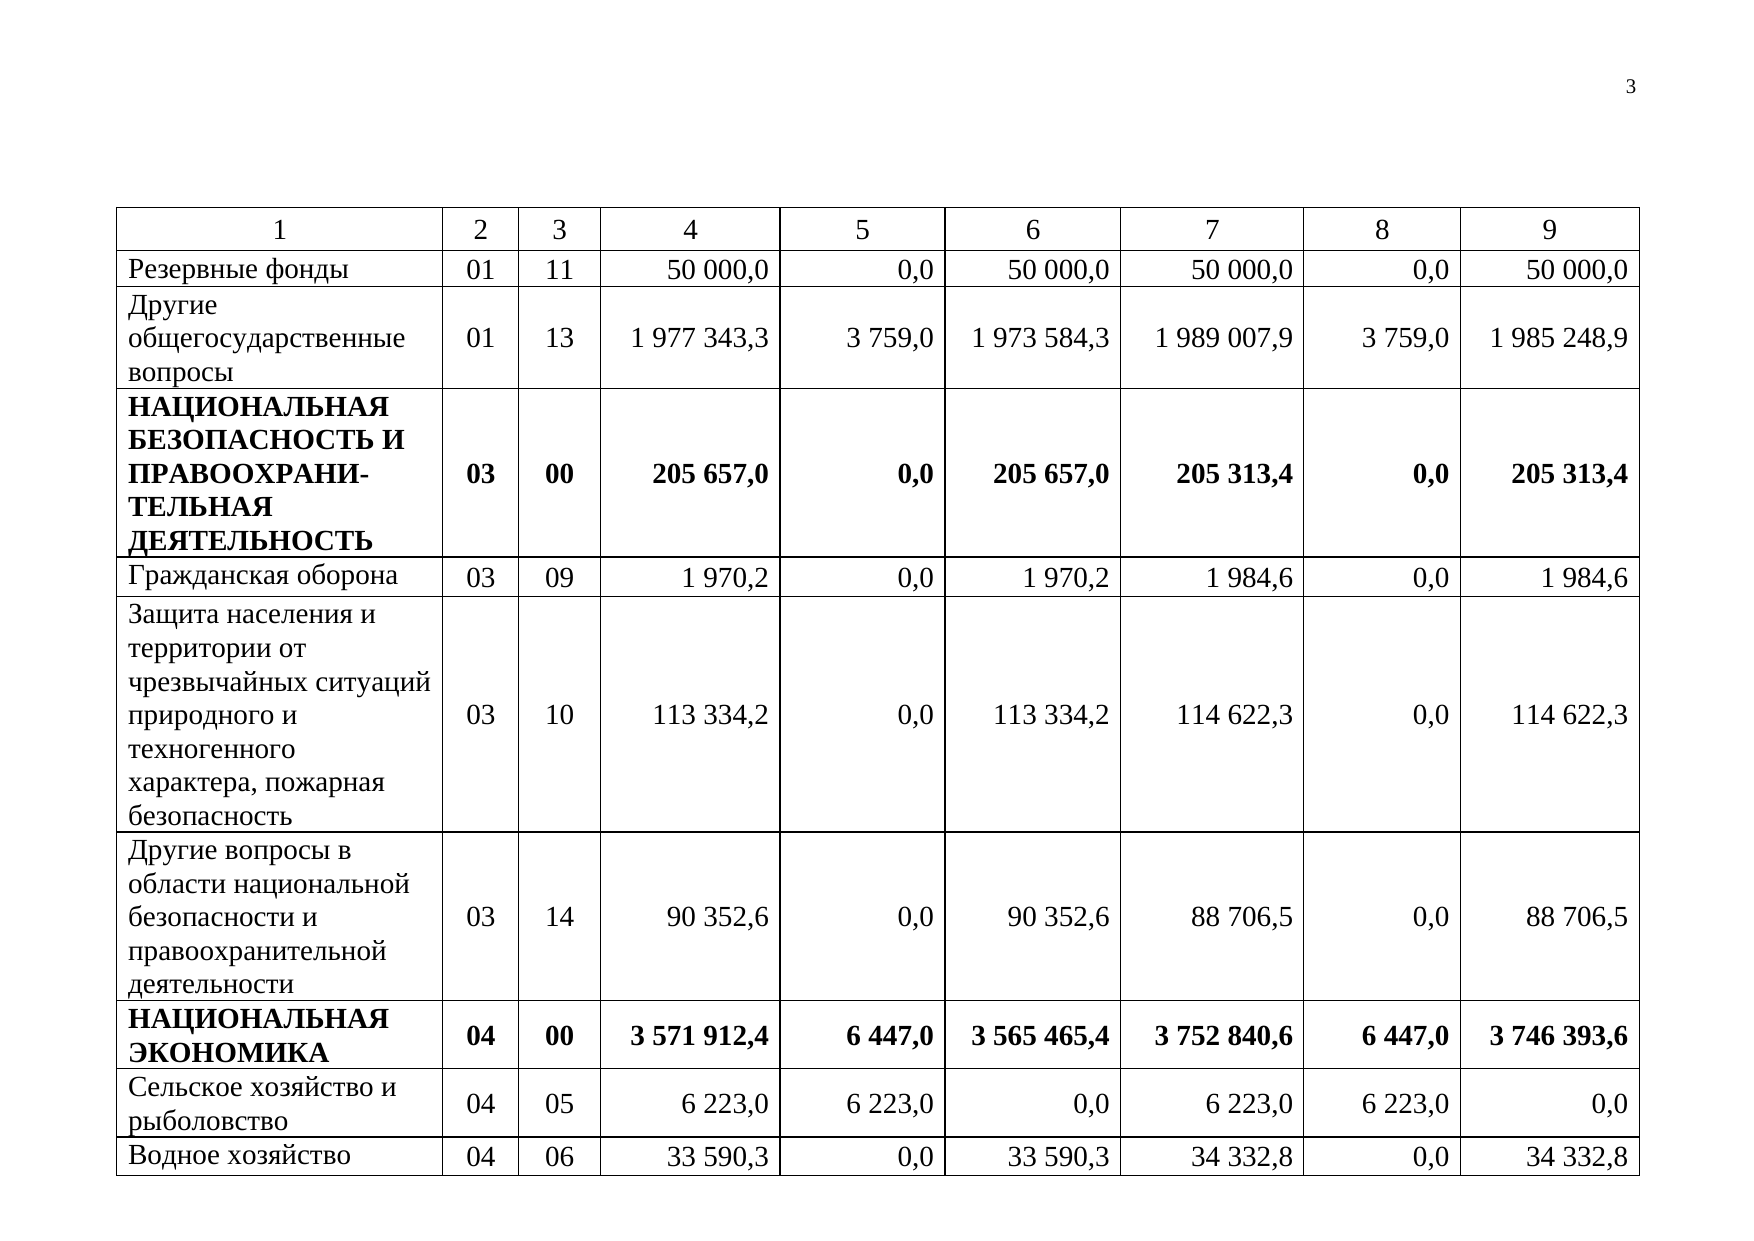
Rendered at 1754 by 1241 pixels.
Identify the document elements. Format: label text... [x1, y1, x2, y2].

table_cell 0,0 [781, 1138, 944, 1175]
table_cell 0,0 [781, 251, 944, 286]
table_cell 01 [443, 287, 518, 388]
table_cell 0,0 [781, 558, 944, 596]
table_cell 3 759,0 [781, 287, 944, 388]
table_cell Гражданская оборона [117, 558, 442, 596]
table_cell 33 590,3 [946, 1138, 1120, 1175]
table_cell 6 447,0 [781, 1001, 944, 1068]
table_cell 205 657,0 [946, 389, 1120, 556]
table_cell 6 223,0 [1304, 1069, 1460, 1136]
table_cell 0,0 [1461, 1069, 1639, 1136]
table_cell 0,0 [946, 1069, 1120, 1136]
table_cell 3 565 465,4 [946, 1001, 1120, 1068]
table_cell 06 [519, 1138, 600, 1175]
table_cell 0,0 [1304, 597, 1460, 831]
table_cell 2 [443, 208, 518, 250]
table_cell 3 [519, 208, 600, 250]
table_cell 113 334,2 [601, 597, 779, 831]
table_cell 6 447,0 [1304, 1001, 1460, 1068]
table_cell 8 [1304, 208, 1460, 250]
table_cell 0,0 [1304, 558, 1460, 596]
table_cell 13 [519, 287, 600, 388]
table_cell 4 [601, 208, 779, 250]
table_cell Другие общегосударственные вопросы [117, 287, 442, 388]
table_cell 1 977 343,3 [601, 287, 779, 388]
table_cell 03 [443, 558, 518, 596]
table_cell 03 [443, 833, 518, 1000]
table_cell 90 352,6 [946, 833, 1120, 1000]
table_cell Сельское хозяйство и рыболовство [117, 1069, 442, 1136]
table_cell 90 352,6 [601, 833, 779, 1000]
table_cell 11 [519, 251, 600, 286]
table_cell 50 000,0 [946, 251, 1120, 286]
table_cell 1 984,6 [1461, 558, 1639, 596]
table_cell НАЦИОНАЛЬНАЯ ЭКОНОМИКА [117, 1001, 442, 1068]
table_cell 14 [519, 833, 600, 1000]
table_cell 01 [443, 251, 518, 286]
table_cell 205 657,0 [601, 389, 779, 556]
table_cell 0,0 [1304, 251, 1460, 286]
table_cell 113 334,2 [946, 597, 1120, 831]
table_cell 04 [443, 1138, 518, 1175]
table_cell 03 [443, 389, 518, 556]
table_cell 1 985 248,9 [1461, 287, 1639, 388]
table_cell 1 973 584,3 [946, 287, 1120, 388]
table_cell 3 571 912,4 [601, 1001, 779, 1068]
table_cell 9 [1461, 208, 1639, 250]
table_cell 6 223,0 [601, 1069, 779, 1136]
table_cell 114 622,3 [1461, 597, 1639, 831]
table_cell 50 000,0 [1121, 251, 1303, 286]
table_cell 6 223,0 [781, 1069, 944, 1136]
table_cell 0,0 [781, 389, 944, 556]
table_cell 1 984,6 [1121, 558, 1303, 596]
table_cell 0,0 [781, 833, 944, 1000]
table_cell Другие вопросы в области национальной безопасности и правоохранительной деятельности [117, 833, 442, 1000]
table_cell 114 622,3 [1121, 597, 1303, 831]
table_cell 3 746 393,6 [1461, 1001, 1639, 1068]
table_cell 1 [117, 208, 442, 250]
table_cell 03 [443, 597, 518, 831]
table_cell 1 989 007,9 [1121, 287, 1303, 388]
table_cell 5 [781, 208, 944, 250]
table_cell 50 000,0 [601, 251, 779, 286]
table_cell Защита населения и территории от чрезвычайных ситуаций природного и техногенного характера, пожарная безопасность [117, 597, 442, 831]
table_cell 34 332,8 [1121, 1138, 1303, 1175]
table_cell 33 590,3 [601, 1138, 779, 1175]
table_cell 09 [519, 558, 600, 596]
table_cell 00 [519, 389, 600, 556]
table_cell 0,0 [1304, 1138, 1460, 1175]
table_cell 88 706,5 [1121, 833, 1303, 1000]
table_cell 205 313,4 [1121, 389, 1303, 556]
table_cell Резервные фонды [117, 251, 442, 286]
table_cell 3 752 840,6 [1121, 1001, 1303, 1068]
table_cell 05 [519, 1069, 600, 1136]
table_cell 88 706,5 [1461, 833, 1639, 1000]
table_cell 0,0 [1304, 389, 1460, 556]
table_cell 0,0 [1304, 833, 1460, 1000]
table_cell 0,0 [781, 597, 944, 831]
table_cell 6 [946, 208, 1120, 250]
table_cell 3 759,0 [1304, 287, 1460, 388]
table_cell 34 332,8 [1461, 1138, 1639, 1175]
table_cell 6 223,0 [1121, 1069, 1303, 1136]
table_cell 1 970,2 [946, 558, 1120, 596]
table_cell 1 970,2 [601, 558, 779, 596]
table_cell 00 [519, 1001, 600, 1068]
table_cell НАЦИОНАЛЬНАЯ БЕЗОПАСНОСТЬ И ПРАВООХРАНИ-ТЕЛЬНАЯ ДЕЯТЕЛЬНОСТЬ [117, 389, 442, 556]
table_cell 7 [1121, 208, 1303, 250]
table_cell 10 [519, 597, 600, 831]
table_cell 04 [443, 1001, 518, 1068]
table_cell 205 313,4 [1461, 389, 1639, 556]
table_cell 04 [443, 1069, 518, 1136]
table_cell Водное хозяйство [117, 1138, 442, 1175]
table_cell 50 000,0 [1461, 251, 1639, 286]
